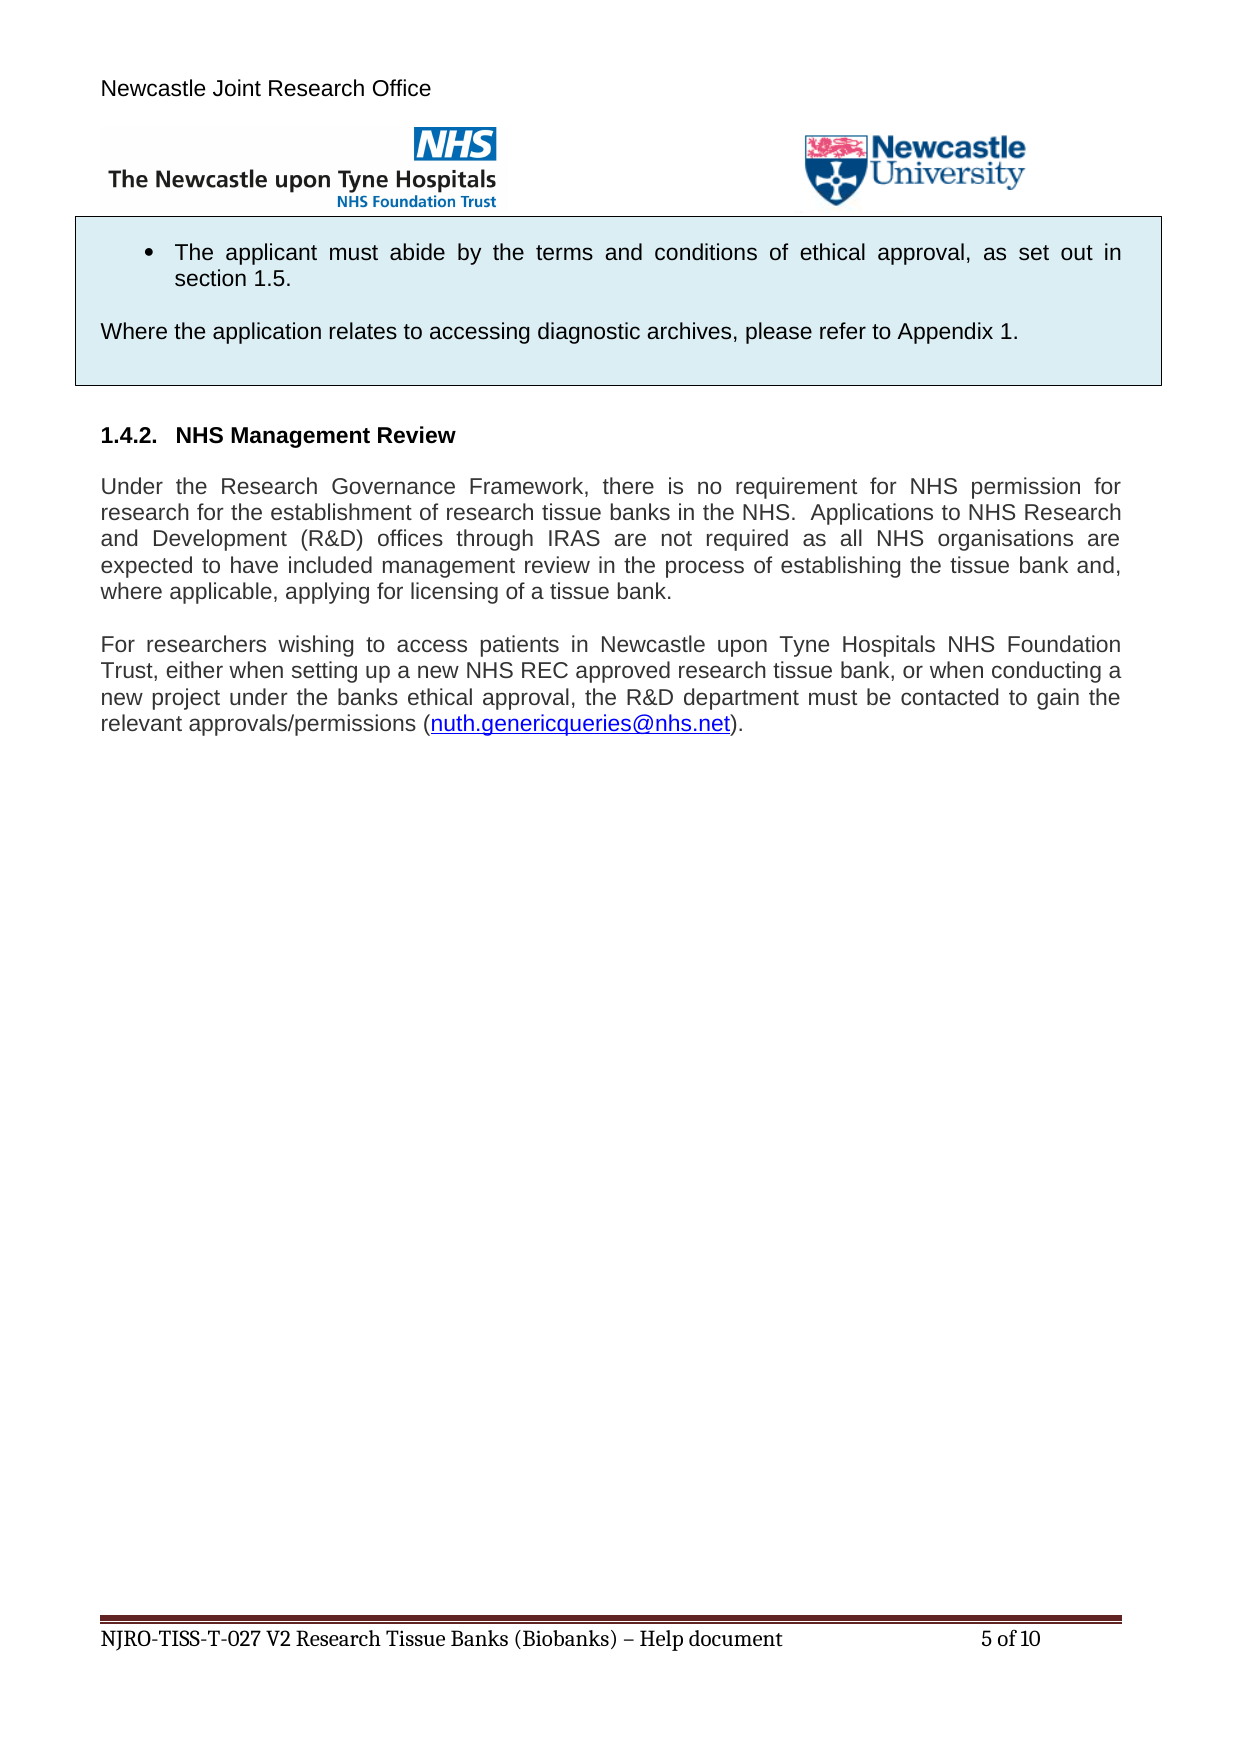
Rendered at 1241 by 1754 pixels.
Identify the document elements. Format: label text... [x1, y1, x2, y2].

text Where the application relates to accessing diagnostic archives, please refer to Appendix 1. [100, 318, 1122, 344]
list NHS Management Review [100, 422, 1122, 448]
picture [100, 127, 509, 213]
picture [795, 128, 1034, 213]
list The applicant must abide by the terms and conditions of ethical approval, as set out in section 1.5. [145, 239, 1122, 291]
text Under the Research Governance Framework, there is no requirement for NHS permission for research for the establishment of research tissue banks in the NHS. Applications to NHS Research and Development (R&D) offices through IRAS are not required as all NHS organisations are expected to have included management review in the process of establishing the tissue bank and, where applicable, applying for licensing of a tissue bank. [100, 473, 1122, 604]
text For researchers wishing to access patients in Newcastle upon Tyne Hospitals NHS Foundation Trust, either when setting up a new NHS REC approved research tissue bank, or when conducting a new project under the banks ethical approval, the R&D department must be contacted to gain the relevant approvals/permissions (nuth.genericqueries@nhs.net). [100, 631, 1122, 736]
